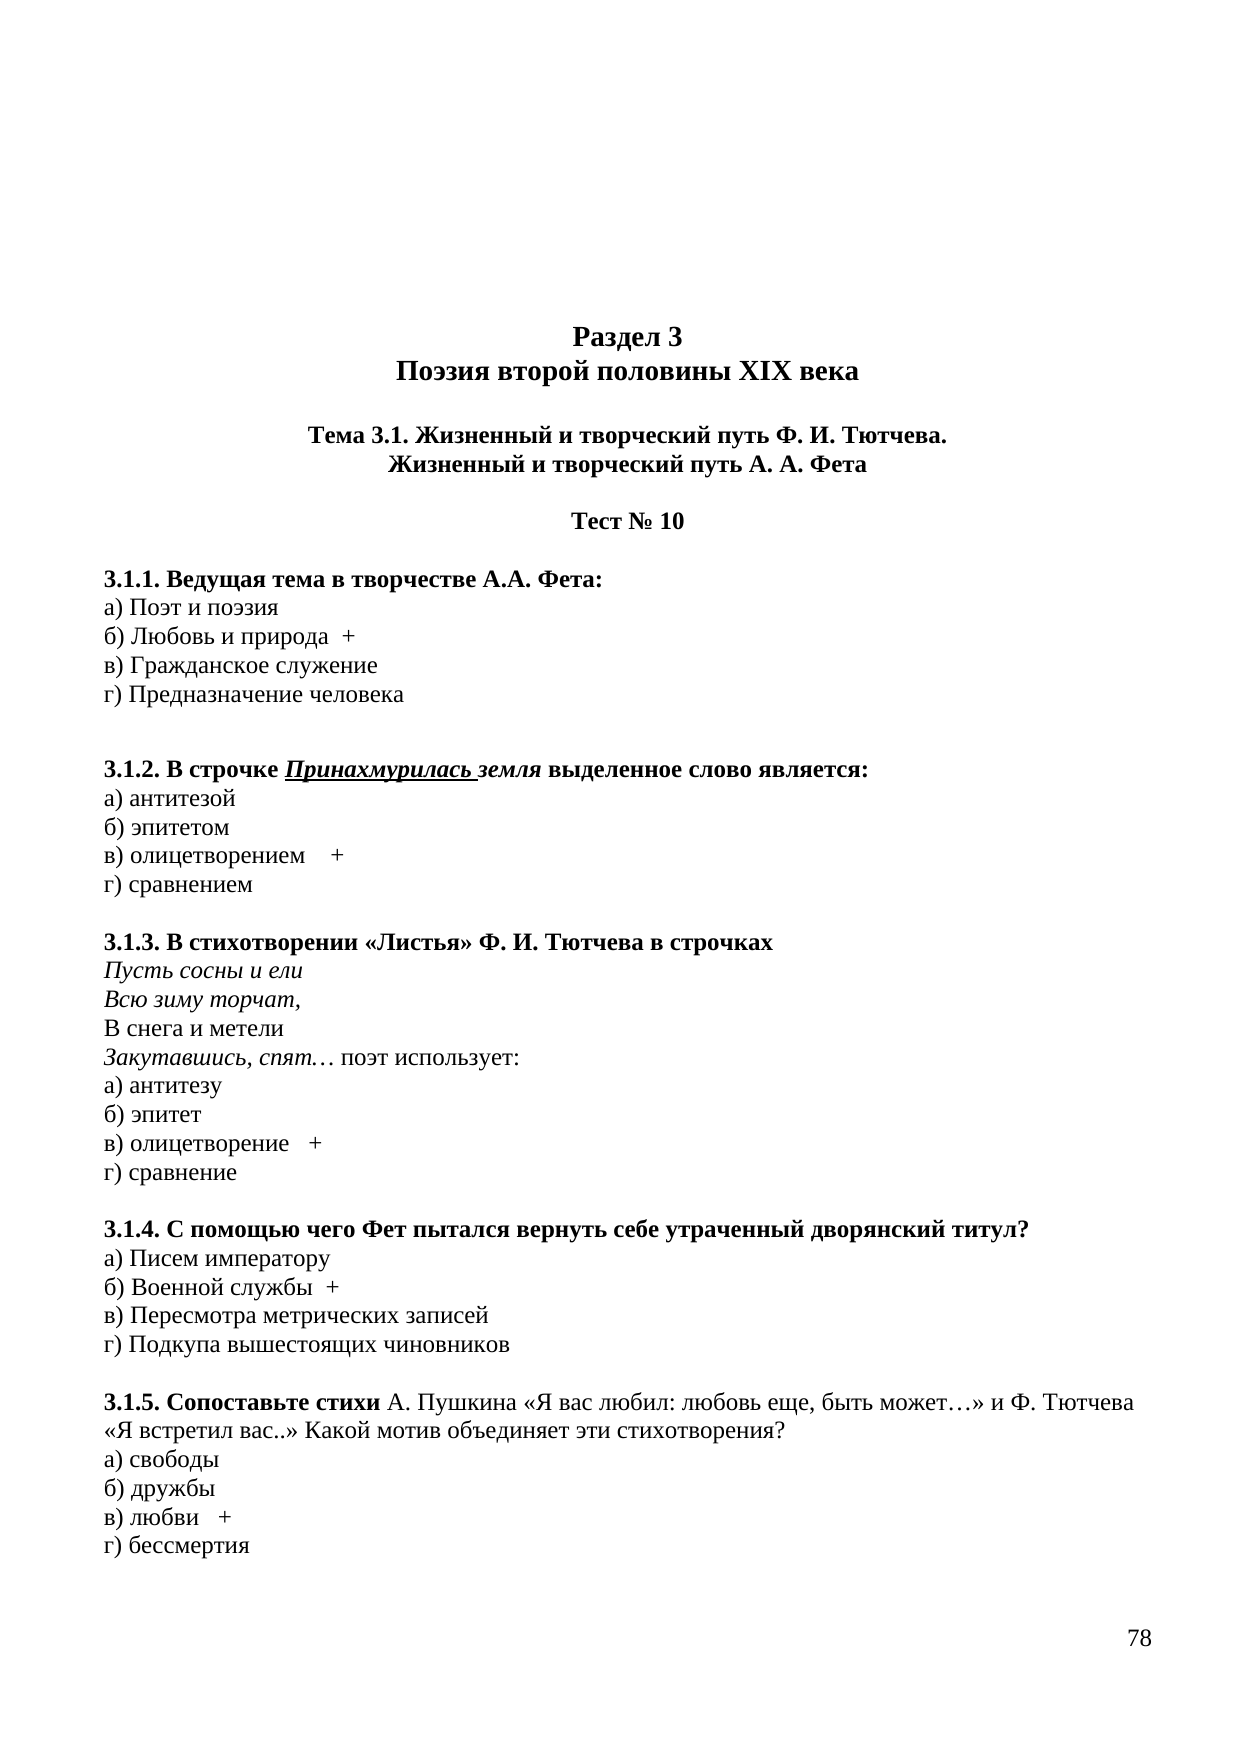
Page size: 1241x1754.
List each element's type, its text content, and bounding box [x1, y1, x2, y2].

text в) любви + [103, 1502, 1152, 1531]
text Тема 3.1. Жизненный и творческий путь Ф. И. Тютчева. [103, 420, 1152, 449]
text б) дружбы [103, 1473, 1152, 1502]
text в) олицетворением + [103, 841, 1152, 869]
text а) свободы [103, 1444, 1152, 1473]
text 3.1.3. В стихотворении «Листья» Ф. И. Тютчева в строчках [103, 927, 1152, 956]
text а) антитезой [103, 783, 1152, 812]
text Пусть сосны и ели [103, 956, 1152, 984]
text б) Военной службы + [103, 1272, 1152, 1301]
text а) антитезу [103, 1071, 1152, 1099]
text б) эпитетом [103, 812, 1152, 841]
text г) Подкупа вышестоящих чиновников [103, 1329, 1152, 1358]
text В снега и метели [103, 1013, 1152, 1042]
text в) олицетворение + [103, 1128, 1152, 1157]
text Тест № 10 [103, 506, 1152, 535]
text г) сравнением [103, 869, 1152, 898]
text г) бессмертия [103, 1531, 1152, 1559]
text Закутавшись, спят… поэт использует: [103, 1042, 1152, 1071]
text 3.1.4. С помощью чего Фет пытался вернуть себе утраченный дворянский титул? [103, 1214, 1152, 1243]
text в) Пересмотра метрических записей [103, 1301, 1152, 1329]
text 3.1.2. В строчке Принахмурилась земля выделенное слово является: [103, 754, 1152, 783]
text Жизненный и творческий путь А. А. Фета [103, 449, 1152, 477]
text б) эпитет [103, 1099, 1152, 1128]
text 3.1.5. Сопоставьте стихи А. Пушкина «Я вас любил: любовь еще, быть может…» и Ф. Тютчева «Я встретил вас..» Какой мотив объединяет эти стихотворения? [103, 1387, 1152, 1444]
text Поэзия второй половины XIX века [103, 353, 1152, 386]
text Всю зиму торчат, [103, 984, 1152, 1013]
text Раздел 3 [103, 319, 1152, 353]
text а) Писем императору [103, 1243, 1152, 1272]
text 3.1.1. Ведущая тема в творчестве А.А. Фета: а) Поэт и поэзия б) Любовь и природа + в) Гражданское служение г) Предназначение человека [103, 564, 1152, 707]
text г) сравнение [103, 1157, 1152, 1186]
